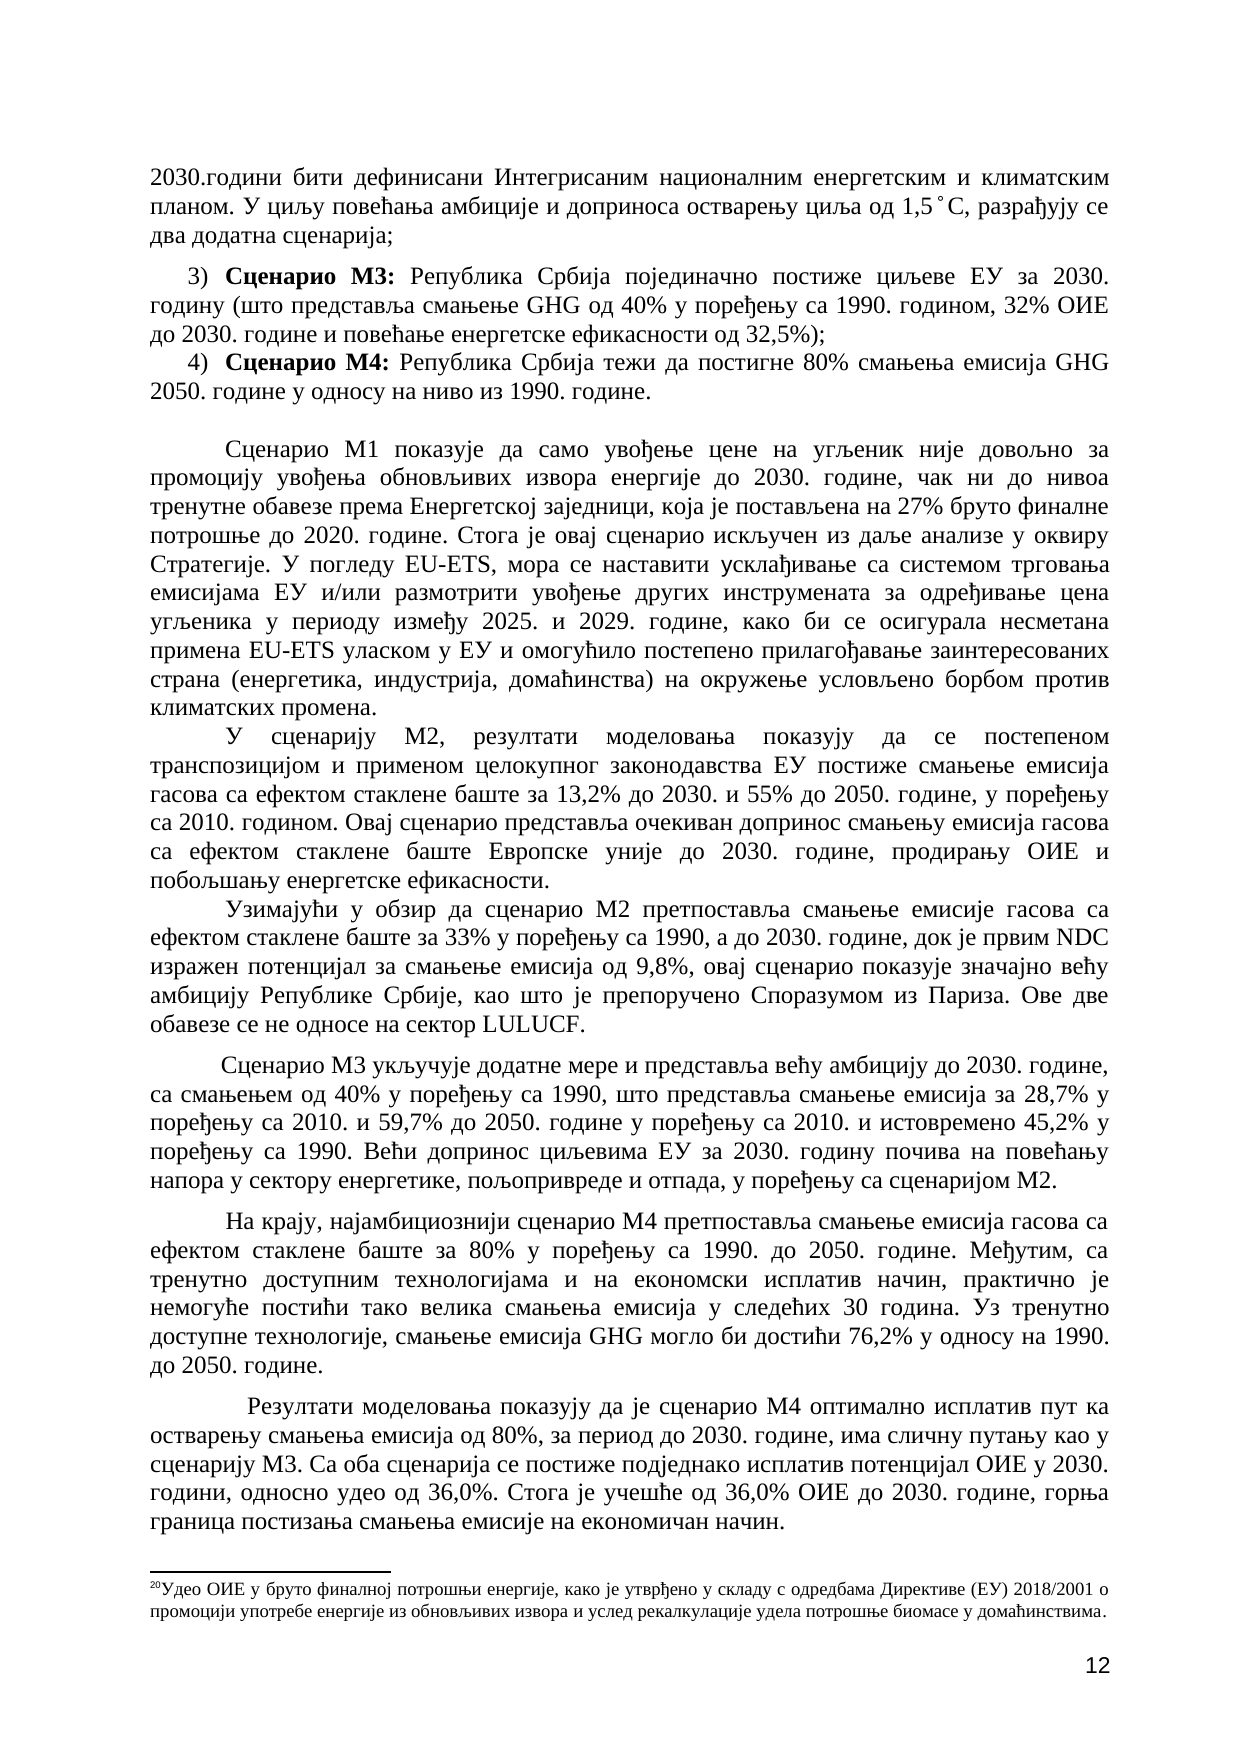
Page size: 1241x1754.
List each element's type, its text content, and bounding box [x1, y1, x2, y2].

text У сценарију М2, резултати моделовања показују да се постепеном транспозицијом и применом целокупног законодавства ЕУ постиже смањење емисија гасова са ефектом стаклене баште за 13,2% до 2030. и 55% до 2050. године, у поређењу са 2010. годином. Овај сценарио представља очекиван допринос смањењу емисија гасова са ефектом стаклене баште Европске уније до 2030. године, продирању ОИЕ и побољшању енергетске ефикасности. [150, 721, 1110, 894]
text Узимајући у обзир да сценарио М2 претпоставља смањење емисије гасова са ефектом стаклене баште за 33% у поређењу са 1990, а до 2030. године, док је првим NDC изражен потенцијал за смањење емисија од 9,8%, овај сценарио показује значајно већу амбицију Републике Србије, као што је препоручено Споразумом из Париза. Ове две обавезе се не односе на сектор LULUCF. [150, 894, 1110, 1037]
text Сценарио М1 показује да само увођење цене на угљеник није довољно за промоцију увођења обновљивих извора енергије до 2030. године, чак ни до нивоа тренутне обавезе према Енергетској заједници, која је постављена на 27% бруто финалне потрошње до 2020. године. Стога је овај сценарио искључен из даље анализе у оквиру Стратегије. У погледу ЕU-ЕТS, мора се наставити усклађивање са системом трговања емисијама ЕУ и/или размотрити увођење других инструмената за одређивање цена угљеника у периоду између 2025. и 2029. године, како би се осигурала несметана примена ЕU-ЕТS уласком у ЕУ и омогућило постепено прилагођавање заинтересованих страна (енергетика, индустрија, домаћинства) на окружење условљено борбом против климатских промена. [150, 434, 1110, 721]
text Резултати моделовања показују да је сценарио М4 оптимално исплатив пут ка остварењу смањења емисија од 80%, за период до 2030. године, има сличну путању као у сценарију М3. Са оба сценарија се постиже подједнако исплатив потенцијал ОИЕ у 2030. години, односно удео од 36,0%. Стога је учешће од 36,0% ОИЕ до 2030. године, горња граница постизања смањења емисије на економичан начин. [150, 1391, 1110, 1535]
text Сценарио М3 укључује додатне мере и представља већу амбицију до 2030. године, са смањењем од 40% у поређењу са 1990, што представља смањење емисија за 28,7% у поређењу са 2010. и 59,7% до 2050. године у поређењу са 2010. и истовремено 45,2% у поређењу са 1990. Већи допринос циљевима ЕУ за 2030. годину почива на повећању напора у сектору енергетике, пољопривреде и отпада, у поређењу са сценаријом М2. [150, 1050, 1110, 1194]
list Сценарио М3: Република Србија појединачно постиже циљеве ЕУ за 2030. годину (што представља смањење GHG од 40% у поређењу са 1990. годином, 32% ОИЕ до 2030. године и повећање енергетске ефикасности од 32,5%); [150, 261, 1110, 347]
text На крају, најамбициознији сценарио М4 претпоставља смањење емисија гасова са ефектом стаклене баште за 80% у поређењу са 1990. до 2050. године. Међутим, са тренутно доступним технологијама и на економски исплатив начин, практично је немогуће постићи тако велика смањења емисија у следећих 30 година. Уз тренутно доступне технологије, смањење емисија GHG могло би достићи 76,2% у односу на 1990. до 2050. године. [150, 1206, 1110, 1379]
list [150, 162, 1110, 249]
list Сценарио М4: Република Србија тежи да постигне 80% смањења емисија GHG 2050. године у односу на ниво из 1990. године. [150, 347, 1110, 405]
